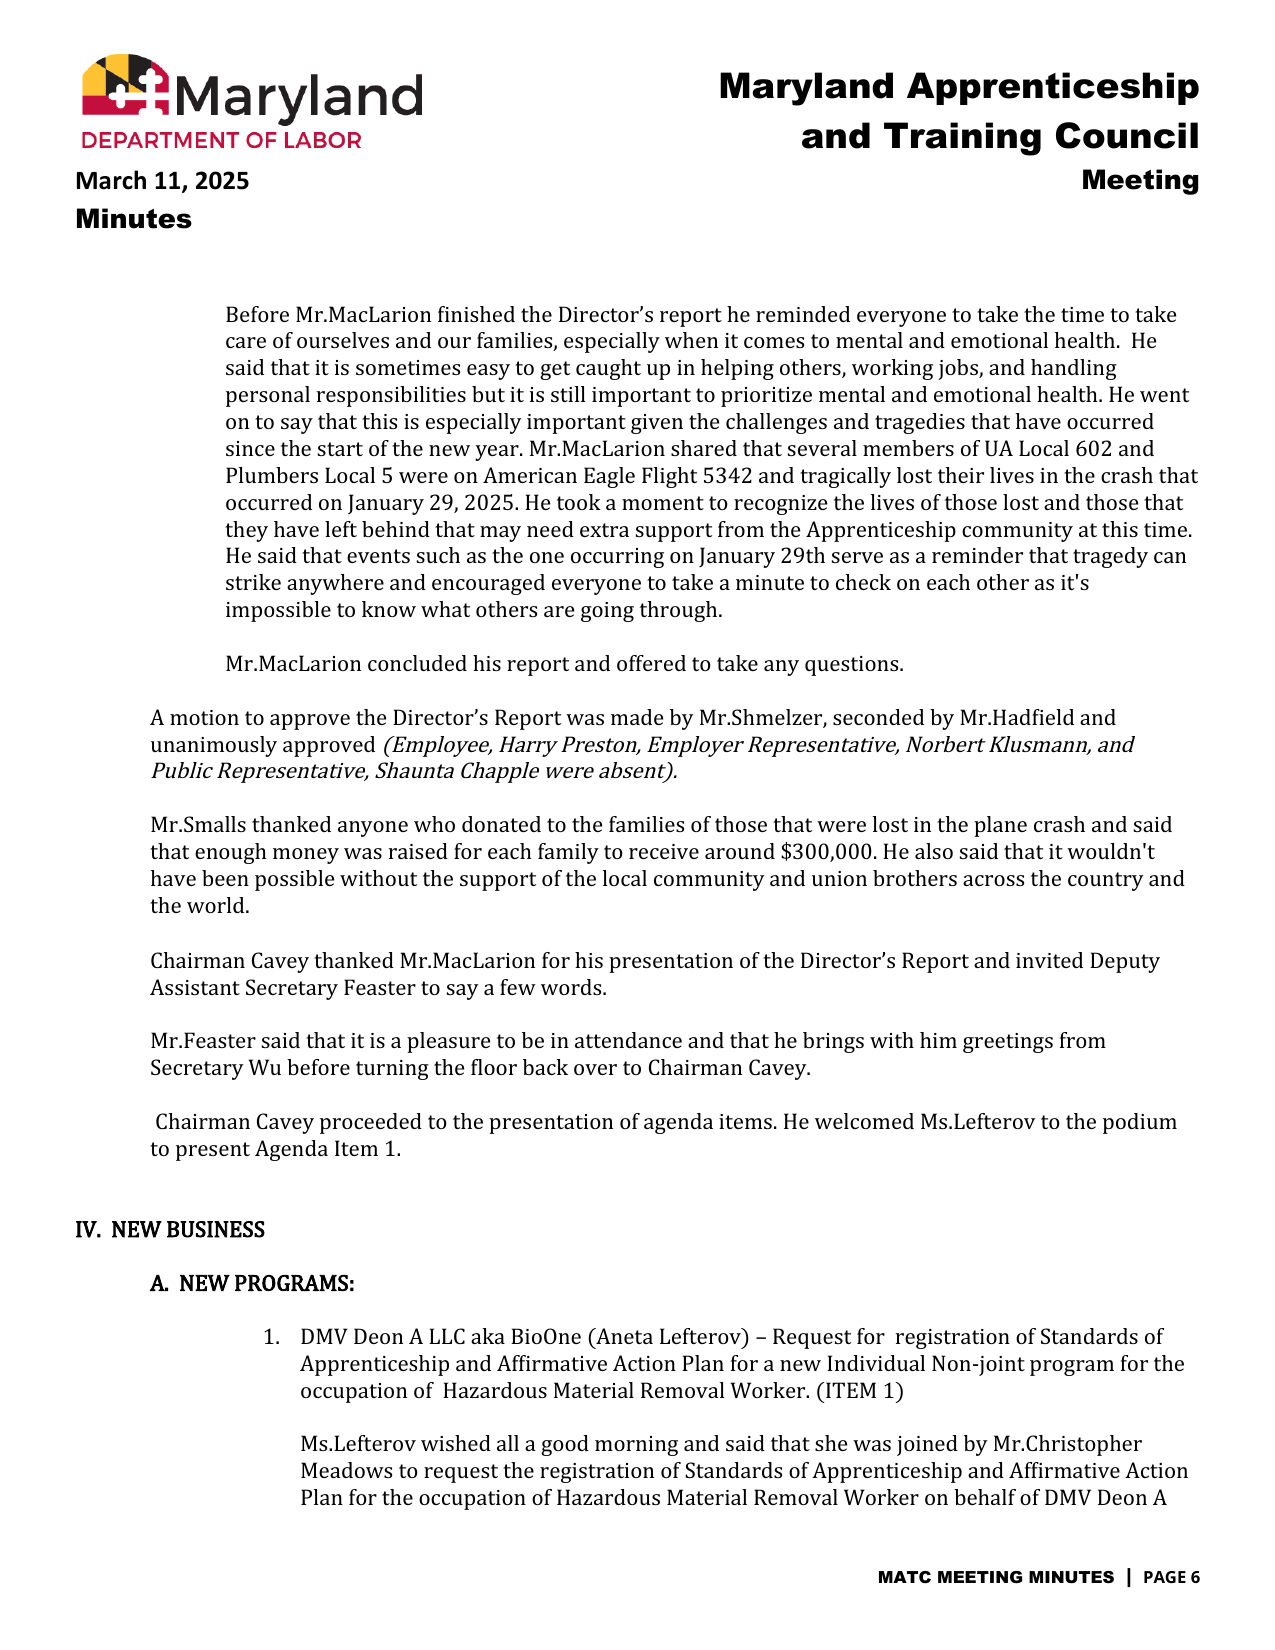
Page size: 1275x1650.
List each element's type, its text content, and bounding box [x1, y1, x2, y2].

text Chairman Cavey thanked Mr.MacLarion for his presentation of the Director’s Report and invited Deputy Assistant Secretary Feaster to say a few words. [150, 946, 1200, 1000]
text Chairman Cavey proceeded to the presentation of agenda items. He welcomed Ms.Lefterov to the podium to present Agenda Item 1. [150, 1108, 1200, 1161]
text A motion to approve the Director’s Report was made by Mr.Shmelzer, seconded by Mr.Hadfield and unanimously approved (Employee, Harry Preston, Employer Representative, Norbert Klusmann, and Public Representative, Shaunta Chapple were absent). [150, 703, 1200, 784]
text Mr.MacLarion concluded his report and offered to take any questions. [225, 649, 1200, 676]
text A. NEW PROGRAMS: [75, 1269, 1200, 1296]
text IV. NEW BUSINESS [75, 1215, 1200, 1242]
text Before Mr.MacLarion finished the Director’s report he reminded everyone to take the time to take care of ourselves and our families, especially when it comes to mental and emotional health. He said that it is sometimes easy to get caught up in helping others, working jobs, and handling personal responsibilities but it is still important to prioritize mental and emotional health. He went on to say that this is especially important given the challenges and tragedies that have occurred since the start of the new year. Mr.MacLarion shared that several members of UA Local 602 and Plumbers Local 5 were on American Eagle Flight 5342 and tragically lost their lives in the crash that occurred on January 29, 2025. He took a moment to recognize the lives of those lost and those that they have left behind that may need extra support from the Apprenticeship community at this time. He said that events such as the one occurring on January 29th serve as a reminder that tragedy can strike anywhere and encouraged everyone to take a minute to check on each other as it's impossible to know what others are going through. [225, 300, 1200, 623]
text Mr.Feaster said that it is a pleasure to be in attendance and that he brings with him greetings from Secretary Wu before turning the floor back over to Chairman Cavey. [150, 1027, 1200, 1081]
list DMV Deon A LLC aka BioOne (Aneta Lefterov) – Request for registration of Standards of Apprenticeship and Affirmative Action Plan for a new Individual Non-joint program for the occupation of Hazardous Material Removal Worker. (ITEM 1) [262, 1323, 1200, 1403]
text Mr.Smalls thanked anyone who donated to the families of those that were lost in the plane crash and said that enough money was raised for each family to receive around $300,000. He also said that it wouldn't have been possible without the support of the local community and union brothers across the country and the world. [150, 811, 1200, 918]
picture [75, 48, 429, 155]
